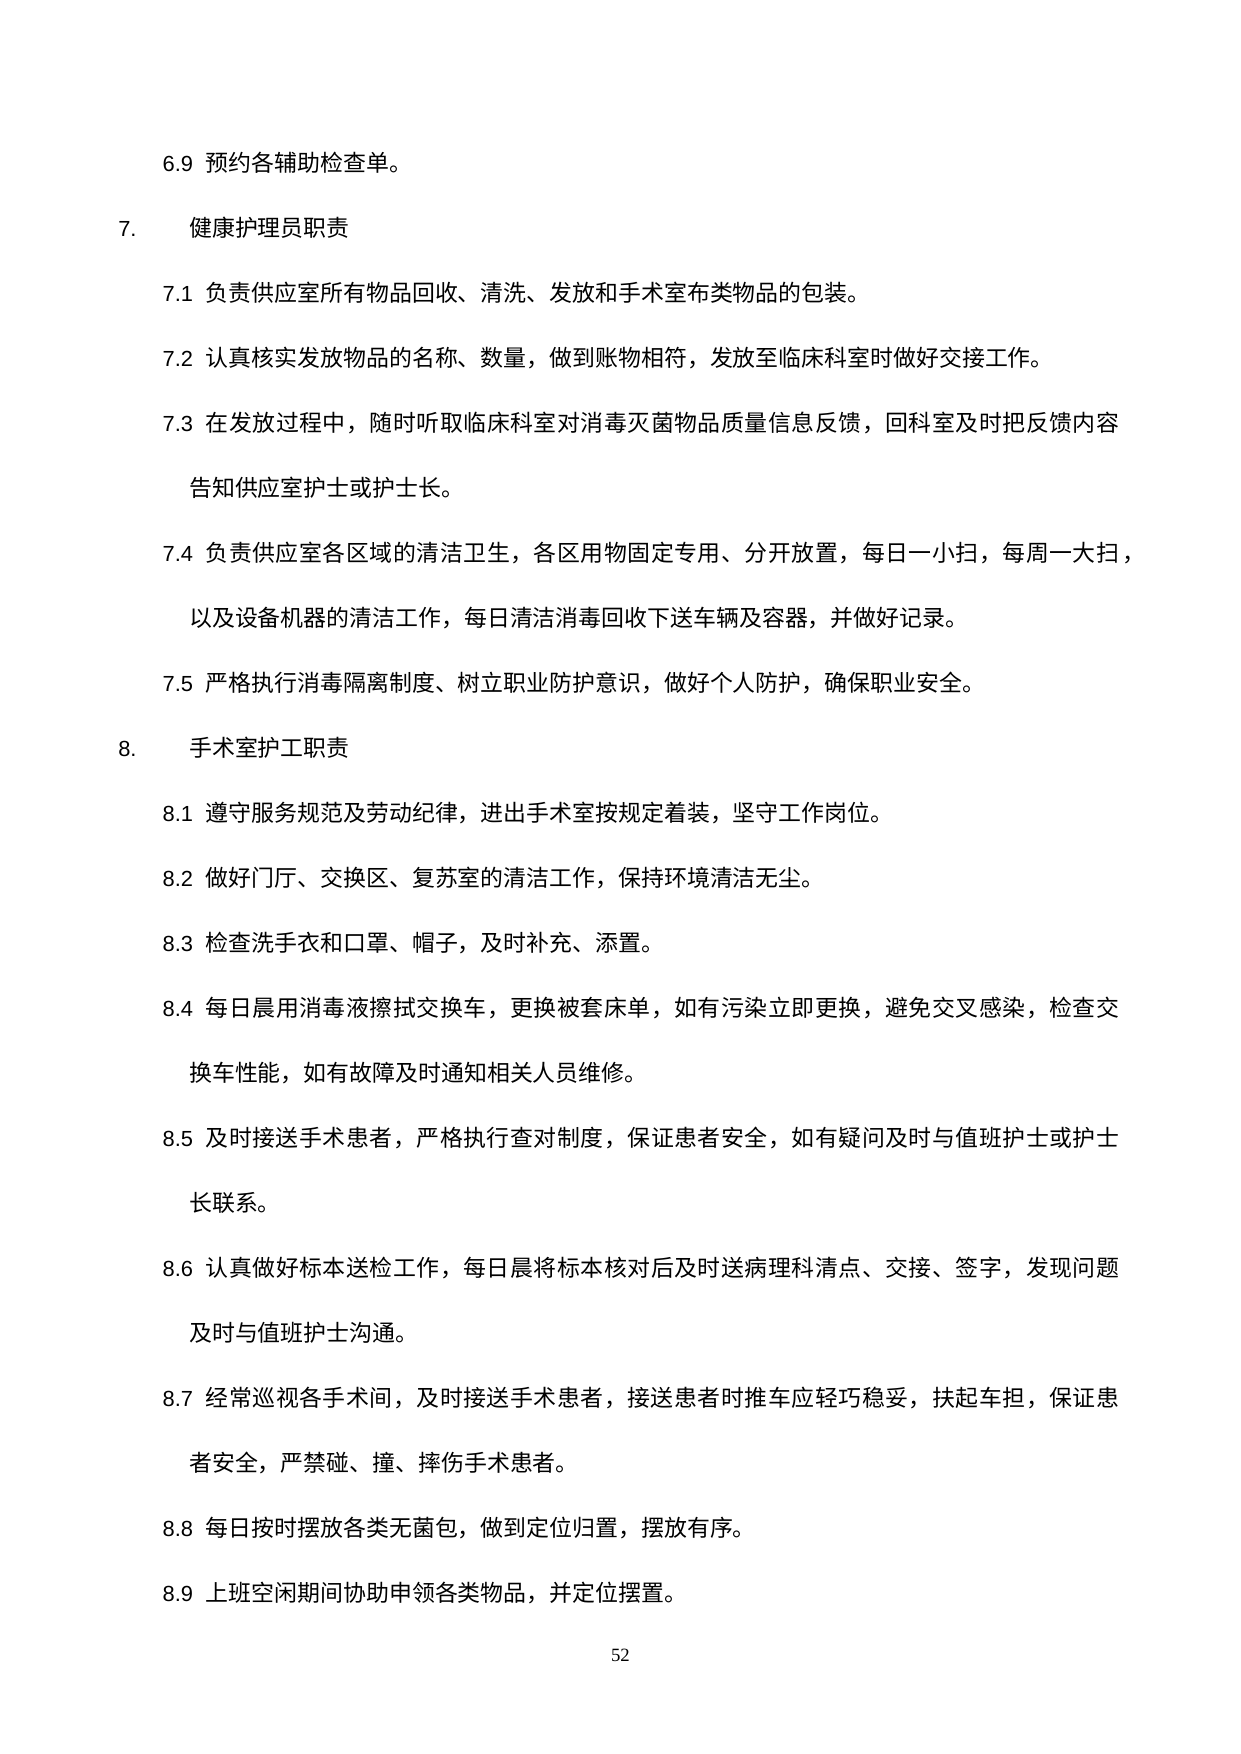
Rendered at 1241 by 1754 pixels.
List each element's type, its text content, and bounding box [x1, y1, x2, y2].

list 手术室护工职责 [118, 714, 1122, 779]
list 每日晨用消毒液擦拭交换车，更换被套床单，如有污染立即更换，避免交叉感染，检查交换车性能，如有故障及时通知相关人员维修。 [162, 974, 1122, 1104]
list 遵守服务规范及劳动纪律，进出手术室按规定着装，坚守工作岗位。 [162, 779, 1122, 844]
list 认真做好标本送检工作，每日晨将标本核对后及时送病理科清点、交接、签字，发现问题及时与值班护士沟通。 [162, 1234, 1122, 1364]
list 及时接送手术患者，严格执行查对制度，保证患者安全，如有疑问及时与值班护士或护士长联系。 [162, 1104, 1122, 1234]
list 严格执行消毒隔离制度、树立职业防护意识，做好个人防护，确保职业安全。 [162, 649, 1122, 714]
list 检查洗手衣和口罩、帽子，及时补充、添置。 [162, 909, 1122, 974]
list 做好门厅、交换区、复苏室的清洁工作，保持环境清洁无尘。 [162, 844, 1122, 909]
list 在发放过程中，随时听取临床科室对消毒灭菌物品质量信息反馈，回科室及时把反馈内容告知供应室护士或护士长。 [162, 389, 1122, 519]
list 负责供应室所有物品回收、清洗、发放和手术室布类物品的包装。 [162, 259, 1122, 324]
list 预约各辅助检查单。 [162, 129, 1122, 194]
list 每日按时摆放各类无菌包，做到定位归置，摆放有序。 [162, 1494, 1122, 1559]
list 认真核实发放物品的名称、数量，做到账物相符，发放至临床科室时做好交接工作。 [162, 324, 1122, 389]
list 上班空闲期间协助申领各类物品，并定位摆置。 [162, 1559, 1122, 1624]
list 健康护理员职责 [118, 194, 1122, 259]
list 经常巡视各手术间，及时接送手术患者，接送患者时推车应轻巧稳妥，扶起车担，保证患者安全，严禁碰、撞、摔伤手术患者。 [162, 1364, 1122, 1494]
list 负责供应室各区域的清洁卫生，各区用物固定专用、分开放置，每日一小扫，每周一大扫，以及设备机器的清洁工作，每日清洁消毒回收下送车辆及容器，并做好记录。 [162, 519, 1122, 649]
